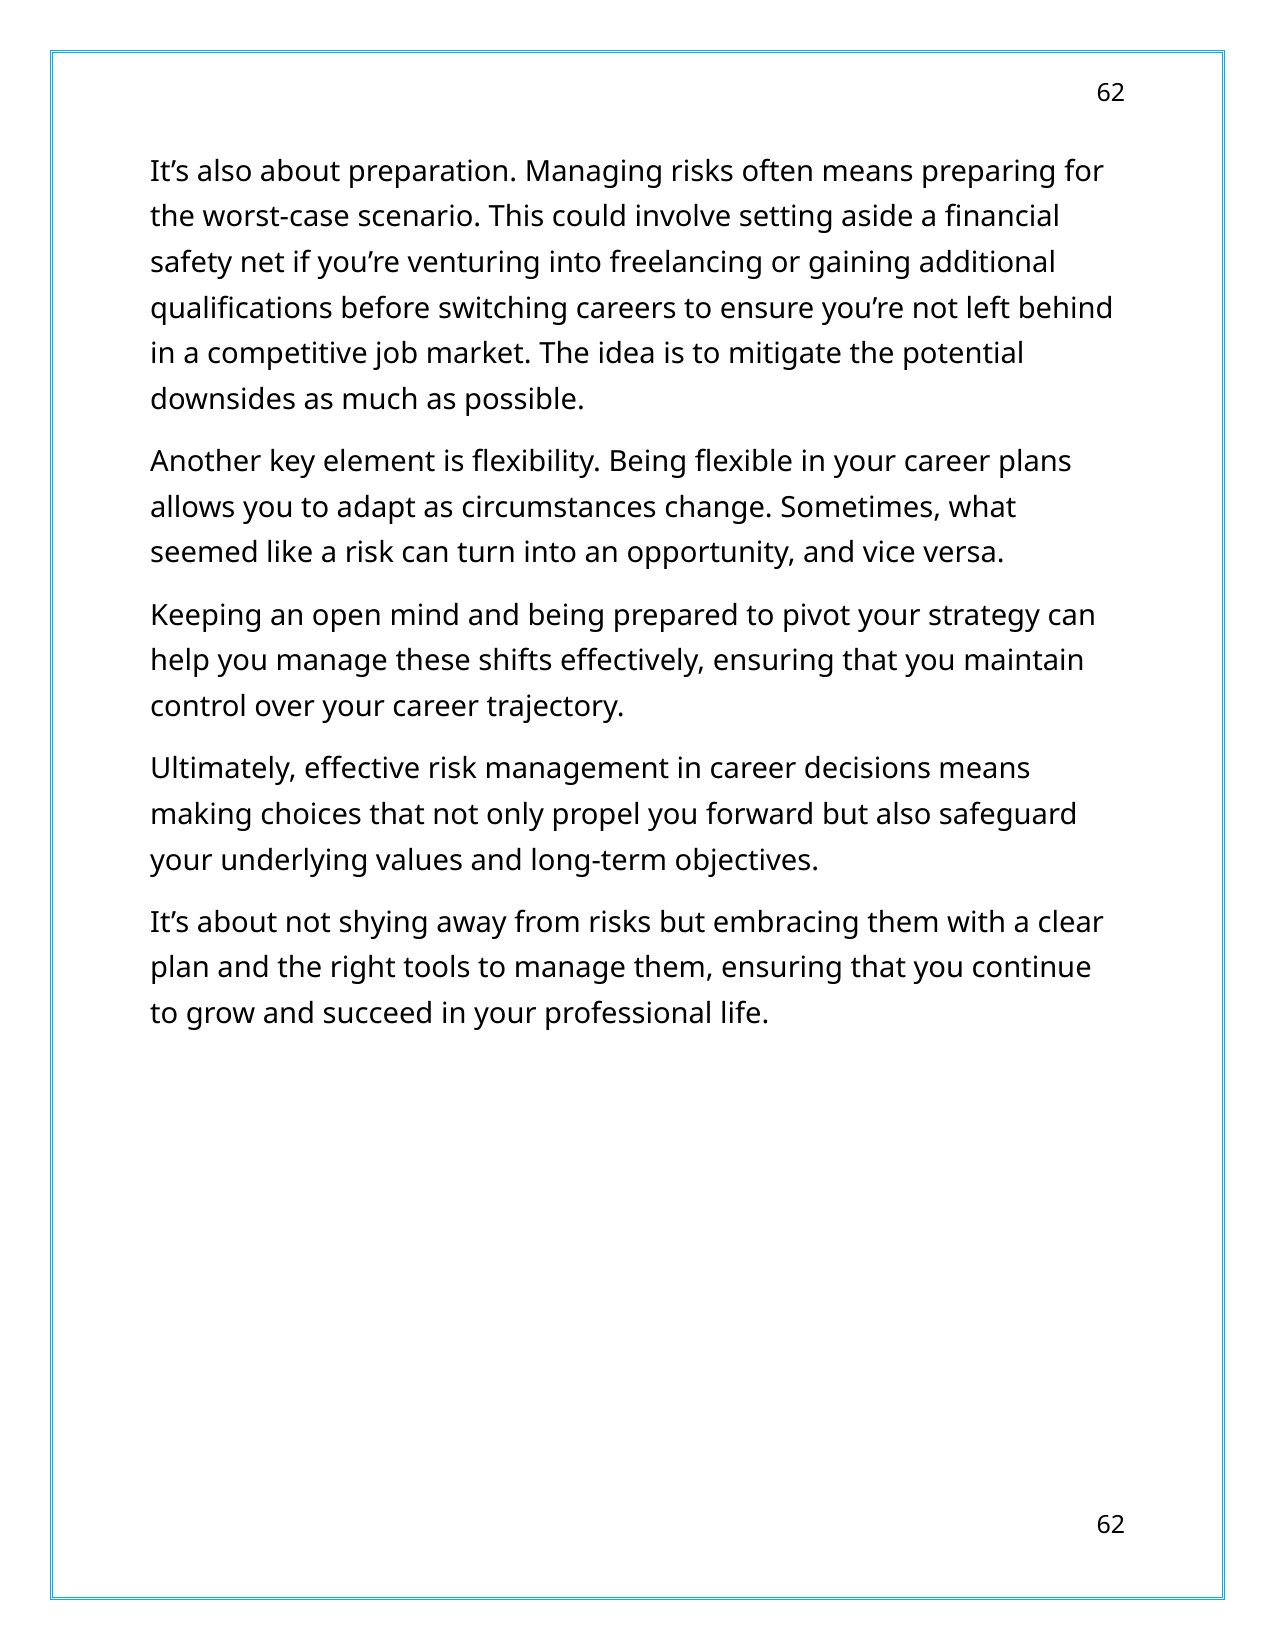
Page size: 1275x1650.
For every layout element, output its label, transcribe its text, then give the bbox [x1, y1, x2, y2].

text It’s about not shying away from risks but embracing them with a clear plan and the right tools to manage them, ensuring that you continue to grow and succeed in your professional life. [150, 901, 1125, 1032]
text Ultimately, effective risk management in career decisions means making choices that not only propel you forward but also safeguard your underlying values and long-term objectives. [150, 747, 1125, 878]
text It’s also about preparation. Managing risks often means preparing for the worst-case scenario. This could involve setting aside a financial safety net if you’re venturing into freelancing or gaining additional qualifications before switching careers to ensure you’re not left behind in a competitive job market. The idea is to mitigate the potential downsides as much as possible. [150, 150, 1125, 418]
text Keeping an open mind and being prepared to pivot your strategy can help you manage these shifts effectively, ensuring that you maintain control over your career trajectory. [150, 594, 1125, 725]
text Another key element is flexibility. Being flexible in your career plans allows you to adapt as circumstances change. Sometimes, what seemed like a risk can turn into an opportunity, and vice versa. [150, 440, 1125, 571]
